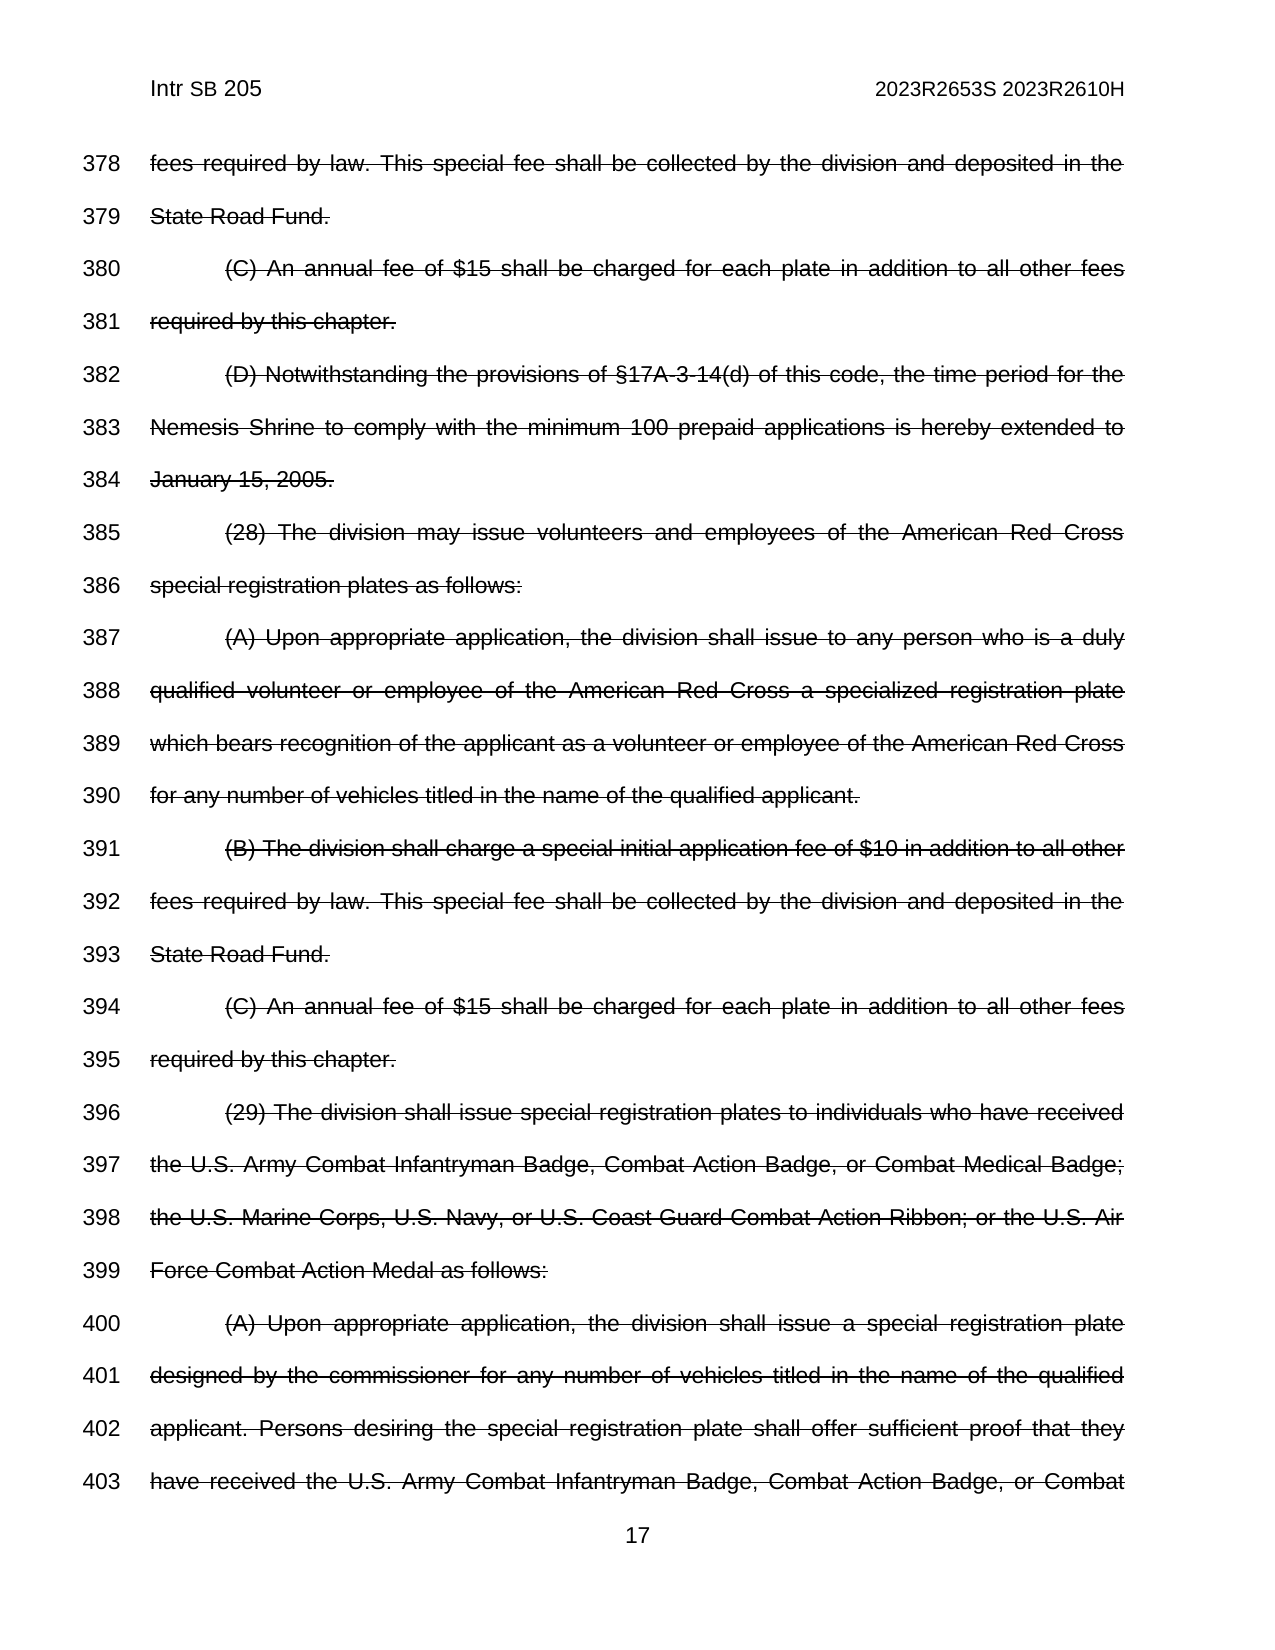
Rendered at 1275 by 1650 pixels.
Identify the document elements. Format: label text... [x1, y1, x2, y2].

text (D) Notwithstanding the provisions of §17A-3-14(d) of this code, the time period for the Nemesis Shrine to comply with the minimum 100 prepaid applications is hereby extended to January 15, 2005. [150, 429, 1125, 493]
text (C) An annual fee of $15 shall be charged for each plate in addition to all other fees required by this chapter. [150, 993, 1125, 1072]
text (A) Upon appropriate application, the division shall issue to any person who is a duly qualified volunteer or employee of the American Red Cross a specialized registration plate which bears recognition of the applicant as a volunteer or employee of the American Red Cross for any number of vehicles titled in the name of the qualified applicant. [150, 745, 1125, 809]
text (A) Upon appropriate application, the division shall issue to any person who is a duly qualified volunteer or employee of the American Red Cross a specialized registration plate which bears recognition of the applicant as a volunteer or employee of the American Red Cross for any number of vehicles titled in the name of the qualified applicant. [150, 624, 1125, 691]
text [150, 150, 1125, 229]
text (29) The division shall issue special registration plates to individuals who have received the U.S. Army Combat Infantryman Badge, Combat Action Badge, or Combat Medical Badge; the U.S. Marine Corps, U.S. Navy, or U.S. Coast Guard Combat Action Ribbon; or the U.S. Air Force Combat Action Medal as follows: [150, 1099, 1125, 1283]
text (28) The division may issue volunteers and employees of the American Red Cross special registration plates as follows: [150, 519, 1125, 598]
text (C) An annual fee of $15 shall be charged for each plate in addition to all other fees required by this chapter. [150, 255, 1125, 334]
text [150, 1430, 1125, 1482]
text (A) Upon appropriate application, the division shall issue to any person who is a duly qualified volunteer or employee of the American Red Cross a specialized registration plate which bears recognition of the applicant as a volunteer or employee of the American Red Cross for any number of vehicles titled in the name of the qualified applicant. [150, 693, 1125, 744]
text (D) Notwithstanding the provisions of §17A-3-14(d) of this code, the time period for the Nemesis Shrine to comply with the minimum 100 prepaid applications is hereby extended to January 15, 2005. [150, 361, 1125, 428]
